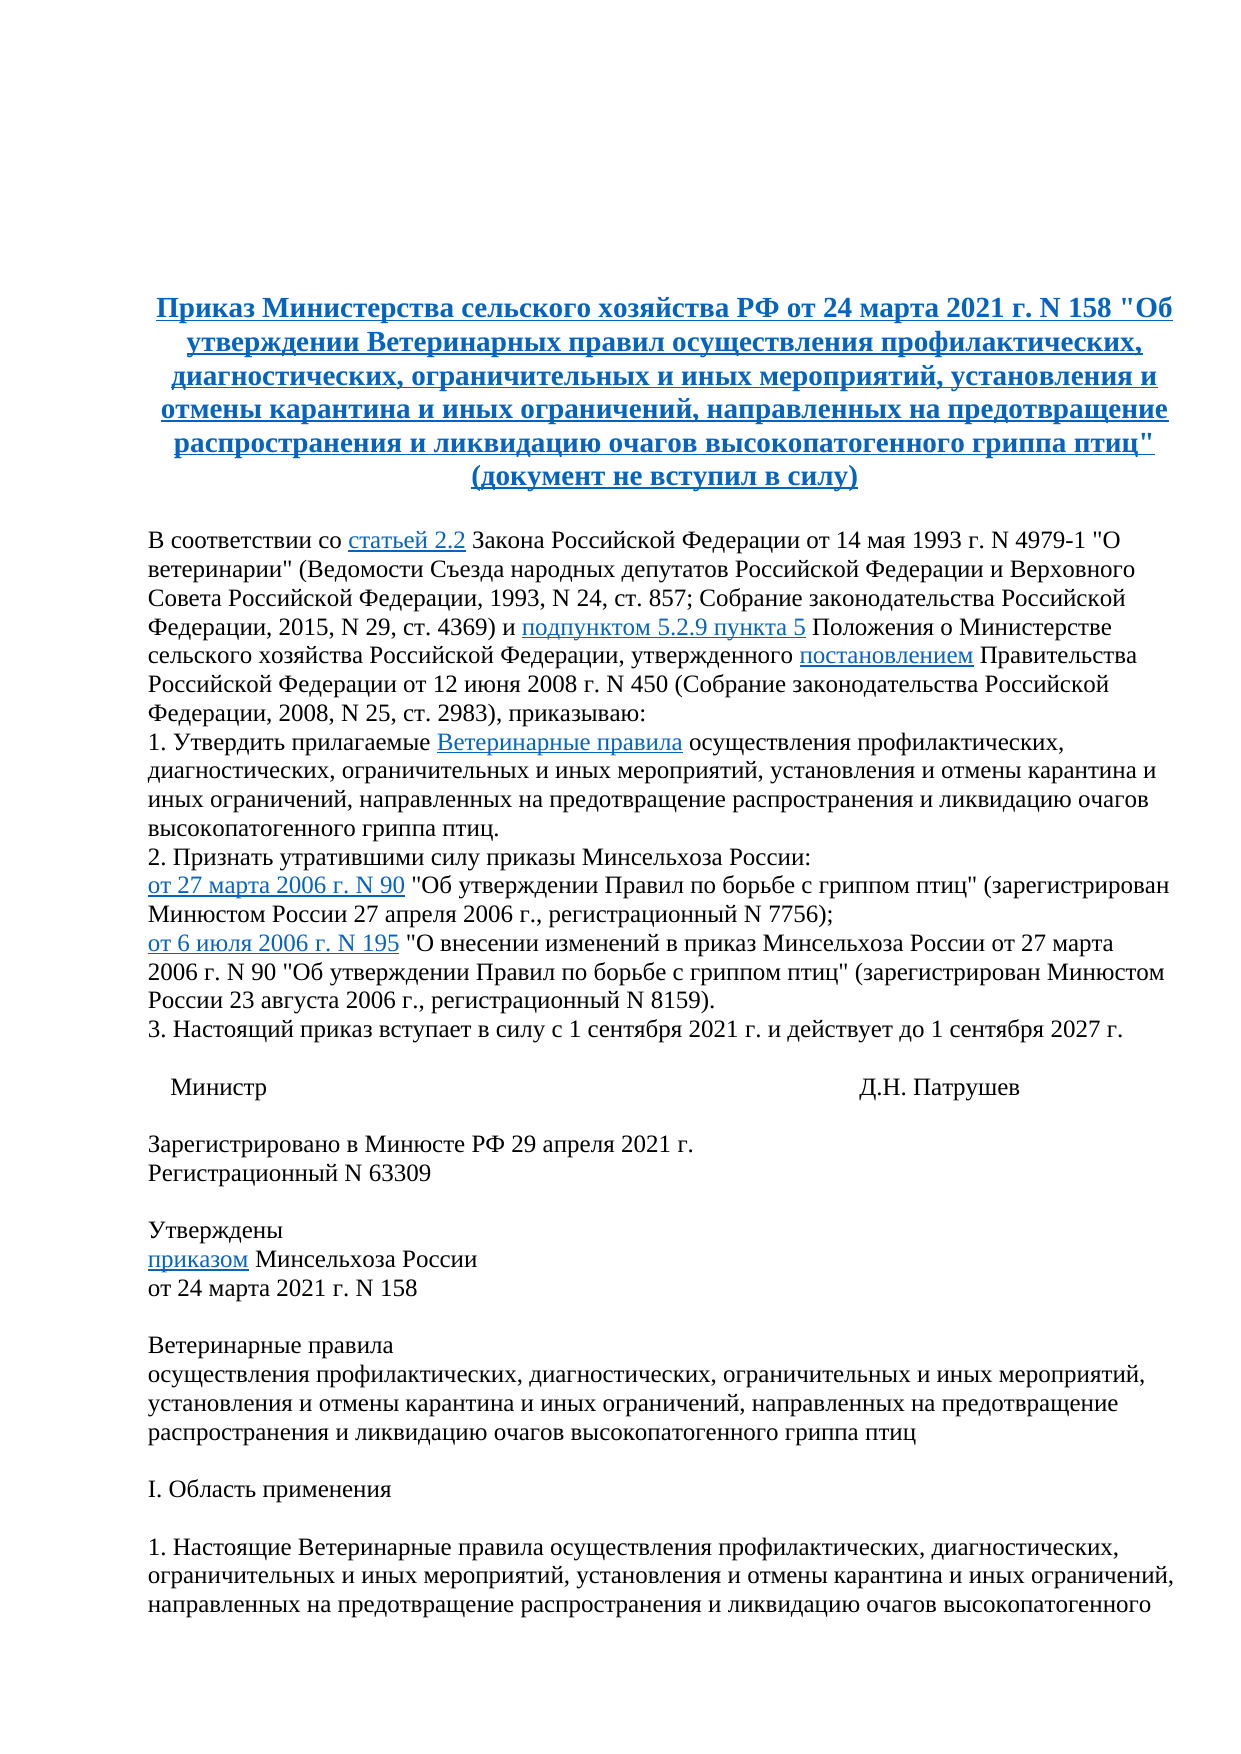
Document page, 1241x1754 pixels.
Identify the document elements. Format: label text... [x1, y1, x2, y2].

text 1. Утвердить прилагаемые Ветеринарные правила осуществления профилактических, диагностических, ограничительных и иных мероприятий, установления и отмены карантина и иных ограничений, направленных на предотвращение распространения и ликвидацию очагов высокопатогенного гриппа птиц. [148, 727, 1181, 842]
text 2. Признать утратившими силу приказы Минсельхоза России: [148, 842, 1181, 870]
table_header Министр [159, 1072, 848, 1100]
text 3. Настоящий приказ вступает в силу с 1 сентября 2021 г. и действует до 1 сентября 2027 г. [148, 1014, 1181, 1043]
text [148, 1532, 1181, 1618]
text В соответствии со статьей 2.2 Закона Российской Федерации от 14 мая 1993 г. N 4979-1 "О ветеринарии" (Ведомости Съезда народных депутатов Российской Федерации и Верховного Совета Российской Федерации, 1993, N 24, ст. 857; Собрание законодательства Российской Федерации, 2015, N 29, ст. 4369) и подпунктом 5.2.9 пункта 5 Положения о Министерстве сельского хозяйства Российской Федерации, утвержденного постановлением Правительства Российской Федерации от 12 июня 2008 г. N 450 (Собрание законодательства Российской Федерации, 2008, N 25, ст. 2983), приказываю: [148, 525, 1181, 727]
text от 6 июля 2006 г. N 195 "О внесении изменений в приказ Минсельхоза России от 27 марта 2006 г. N 90 "Об утверждении Правил по борьбе с гриппом птиц" (зарегистрирован Минюстом России 23 августа 2006 г., регистрационный N 8159). [148, 928, 1181, 1014]
text Приказ Министерства сельского хозяйства РФ от 24 марта 2021 г. N 158 "Об утверждении Ветеринарных правил осуществления профилактических, диагностических, ограничительных и иных мероприятий, установления и отмены карантина и иных ограничений, направленных на предотвращение распространения и ликвидацию очагов высокопатогенного гриппа птиц" (документ не вступил в силу) [148, 291, 1181, 492]
text Утверждены приказом Минсельхоза России от 24 марта 2021 г. N 158 [148, 1215, 1181, 1302]
text Зарегистрировано в Минюсте РФ 29 апреля 2021 г. Регистрационный N 63309 [148, 1129, 1181, 1187]
text Ветеринарные правила осуществления профилактических, диагностических, ограничительных и иных мероприятий, установления и отмены карантина и иных ограничений, направленных на предотвращение распространения и ликвидацию очагов высокопатогенного гриппа птиц [148, 1330, 1181, 1445]
text I. Область применения [148, 1474, 1181, 1503]
text от 27 марта 2006 г. N 90 "Об утверждении Правил по борьбе с гриппом птиц" (зарегистрирован Минюстом России 27 апреля 2006 г., регистрационный N 7756); [148, 870, 1181, 928]
table_header Д.Н. Патрушев [848, 1072, 1192, 1100]
